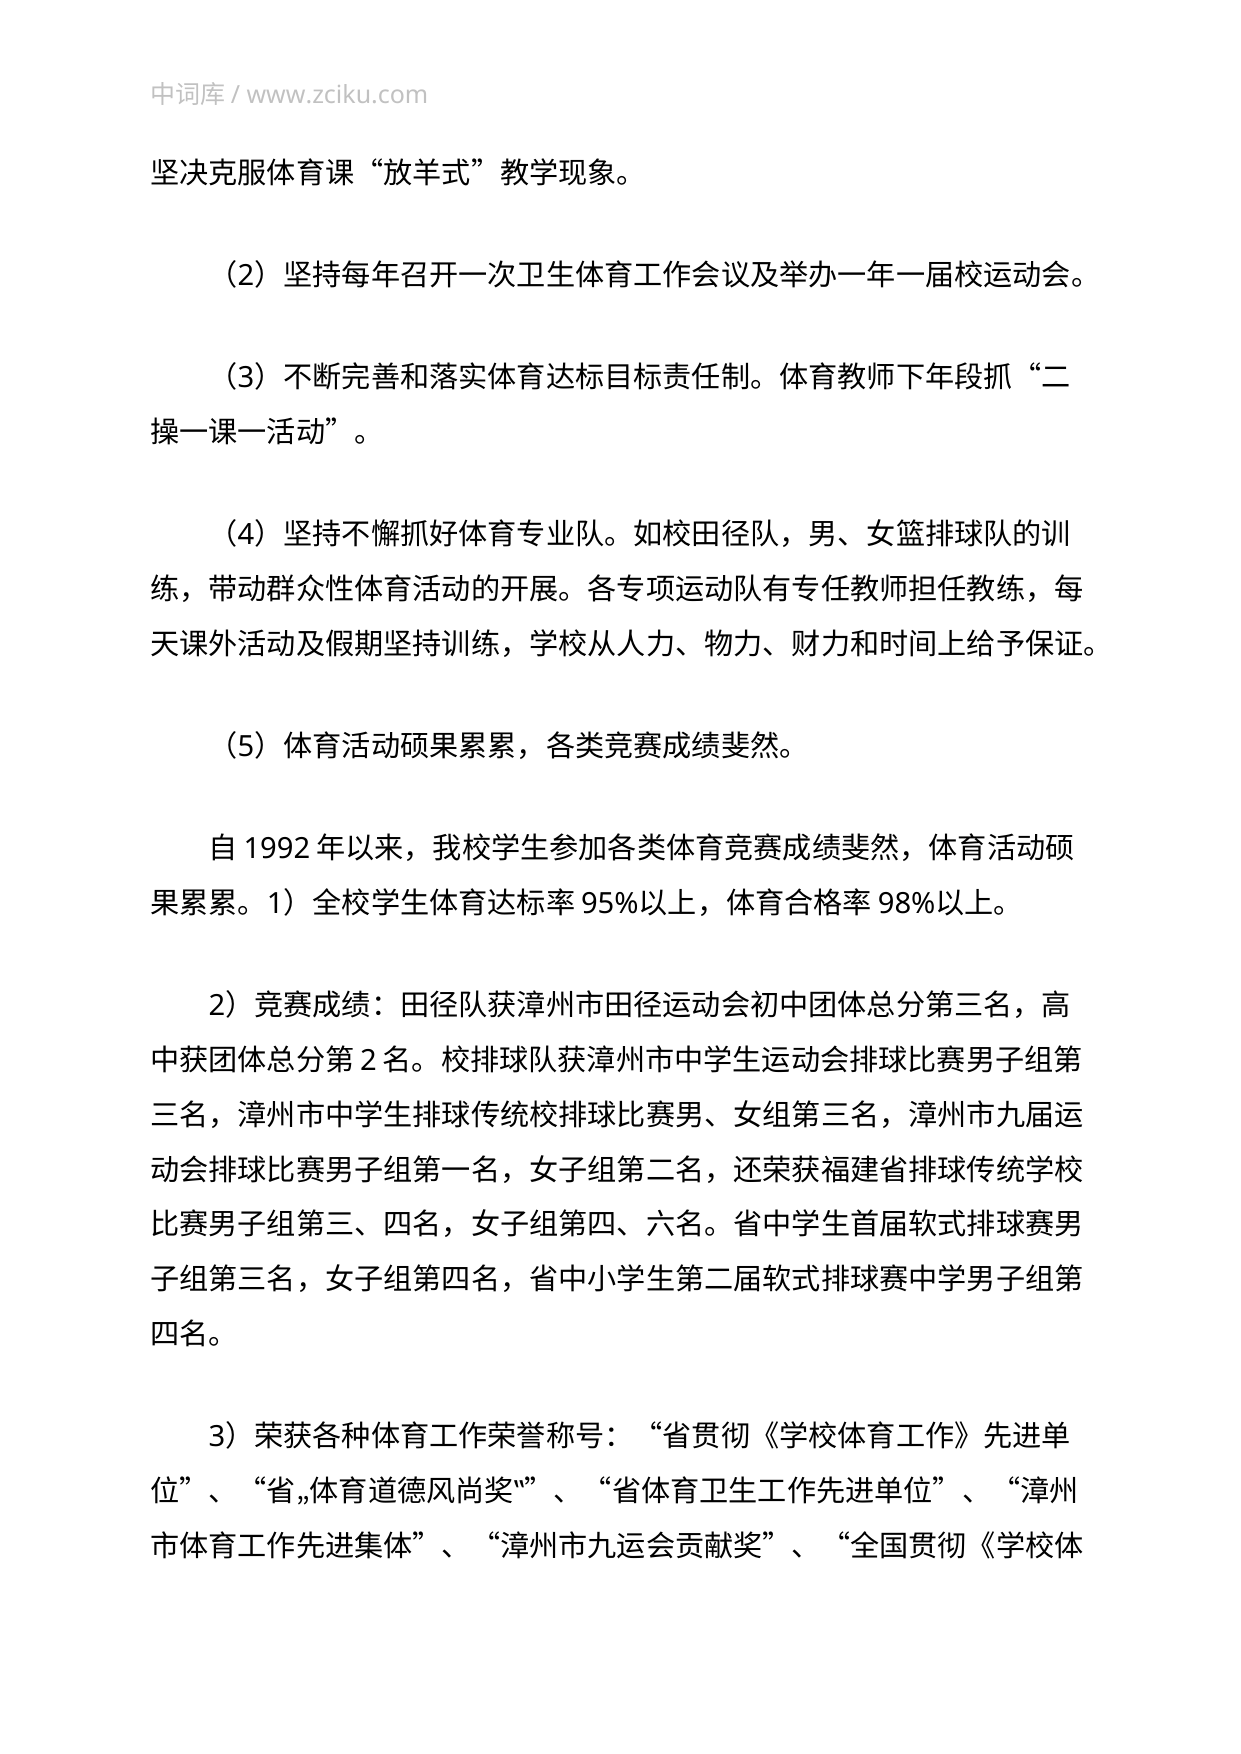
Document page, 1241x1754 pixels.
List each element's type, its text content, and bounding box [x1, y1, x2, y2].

text 2）竞赛成绩：田径队获漳州市田径运动会初中团体总分第三名，高中获团体总分第2名。校排球队获漳州市中学生运动会排球比赛男子组第三名，漳州市中学生排球传统校排球比赛男、女组第三名，漳州市九届运动会排球比赛男子组第一名，女子组第二名，还荣获福建省排球传统学校比赛男子组第三、四名，女子组第四、六名。省中学生首届软式排球赛男子组第三名，女子组第四名，省中小学生第二届软式排球赛中学男子组第四名。 [150, 981, 1090, 1353]
text （4）坚持不懈抓好体育专业队。如校田径队，男、女篮排球队的训练，带动群众性体育活动的开展。各专项运动队有专任教师担任教练，每天课外活动及假期坚持训练，学校从人力、物力、财力和时间上给予保证。 [150, 511, 1090, 663]
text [150, 150, 1090, 192]
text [150, 1412, 1090, 1565]
text （2）坚持每年召开一次卫生体育工作会议及举办一年一届校运动会。 [150, 252, 1090, 294]
text 自1992年以来，我校学生参加各类体育竞赛成绩斐然，体育活动硕果累累。1）全校学生体育达标率95%以上，体育合格率98%以上。 [150, 824, 1090, 922]
text （3）不断完善和落实体育达标目标责任制。体育教师下年段抓“二操一课一活动”。 [150, 354, 1090, 451]
text （5）体育活动硕果累累，各类竞赛成绩斐然。 [150, 722, 1090, 764]
